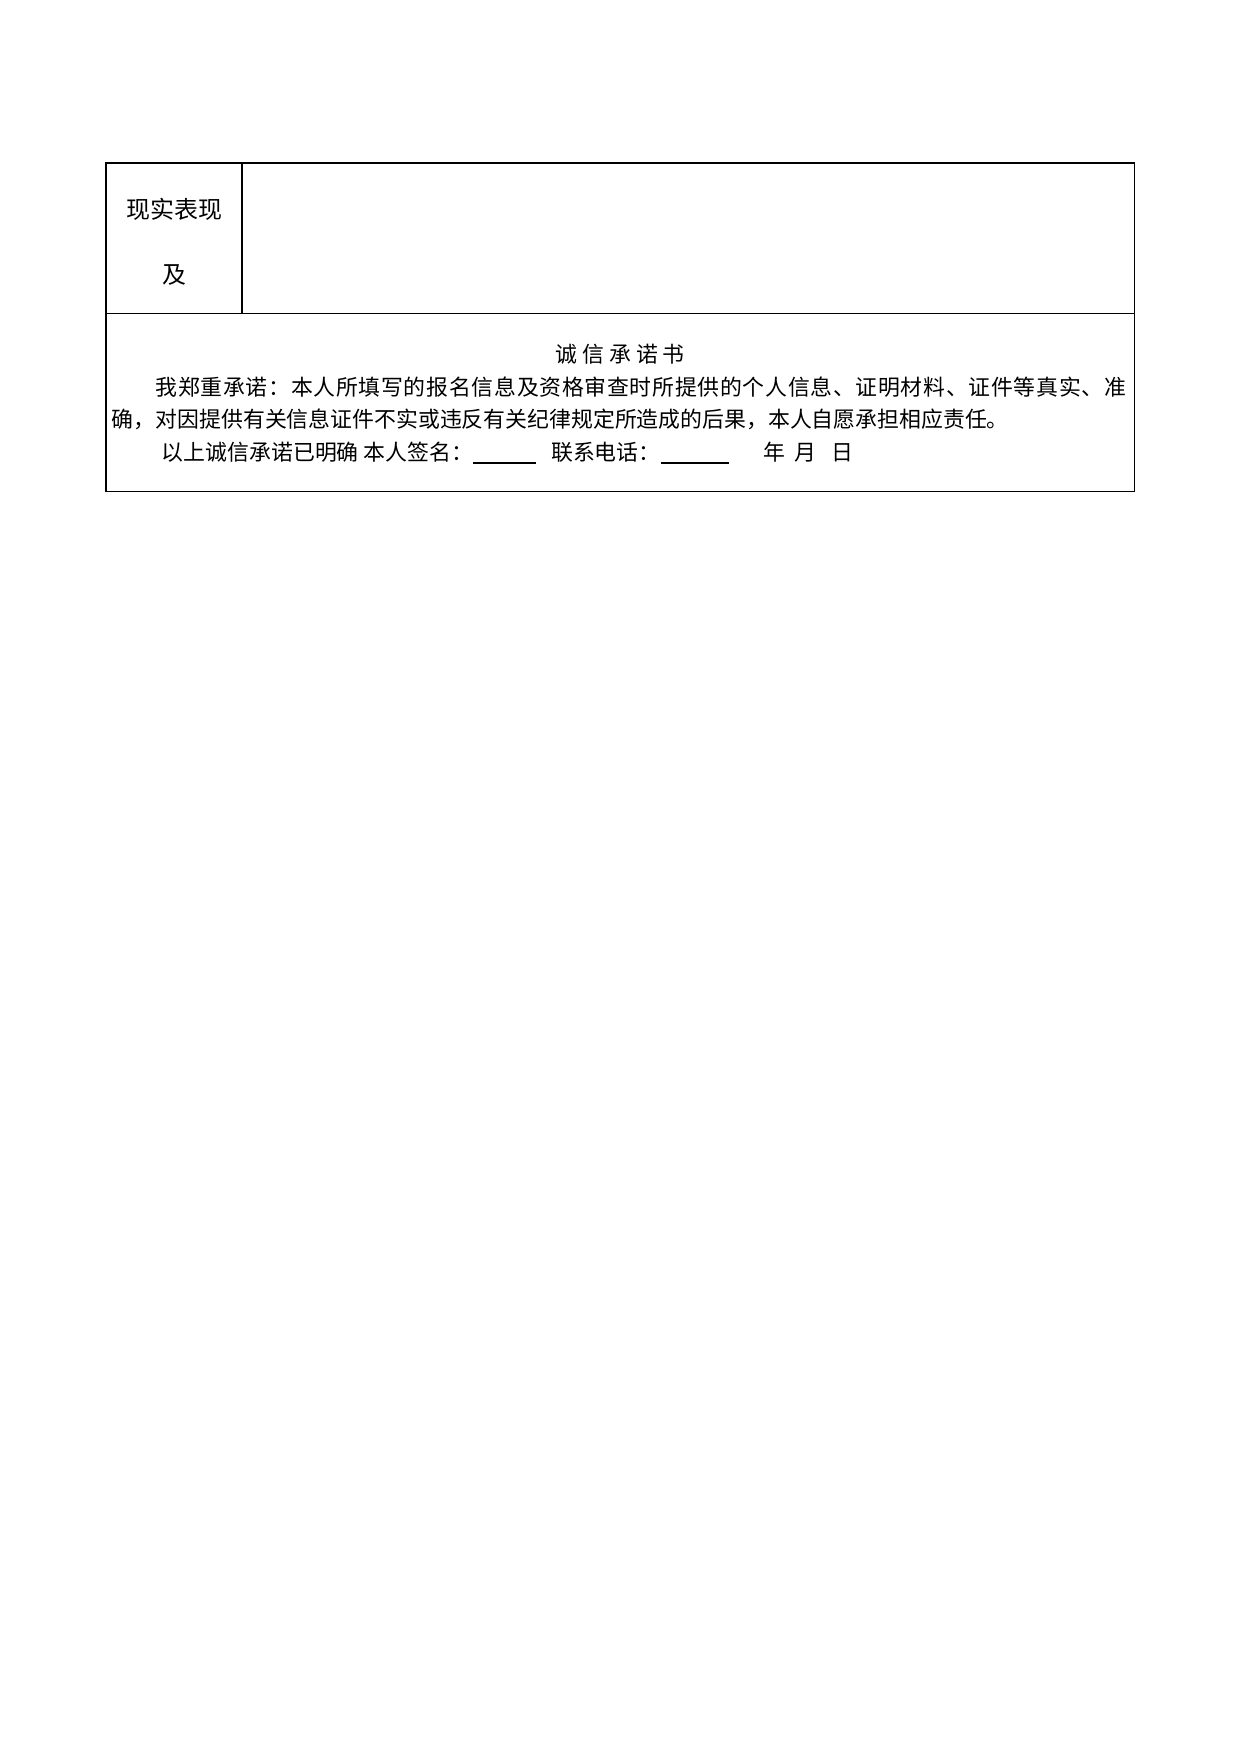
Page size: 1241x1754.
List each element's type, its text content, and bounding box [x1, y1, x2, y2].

table_cell [243, 164, 1134, 312]
table_cell 诚 信 承 诺 书 我郑重承诺：本人所填写的报名信息及资格审查时所提供的个人信息、证明材料、证件等真实、准确，对因提供有关信息证件不实或违反有关纪律规定所造成的后果，本人自愿承担相应责任。 以上诚信承诺已明确 本人签名： 联系电话： 年 月 日 [107, 314, 1134, 491]
table_cell 现实表现 及 获奖情况 [107, 164, 241, 312]
